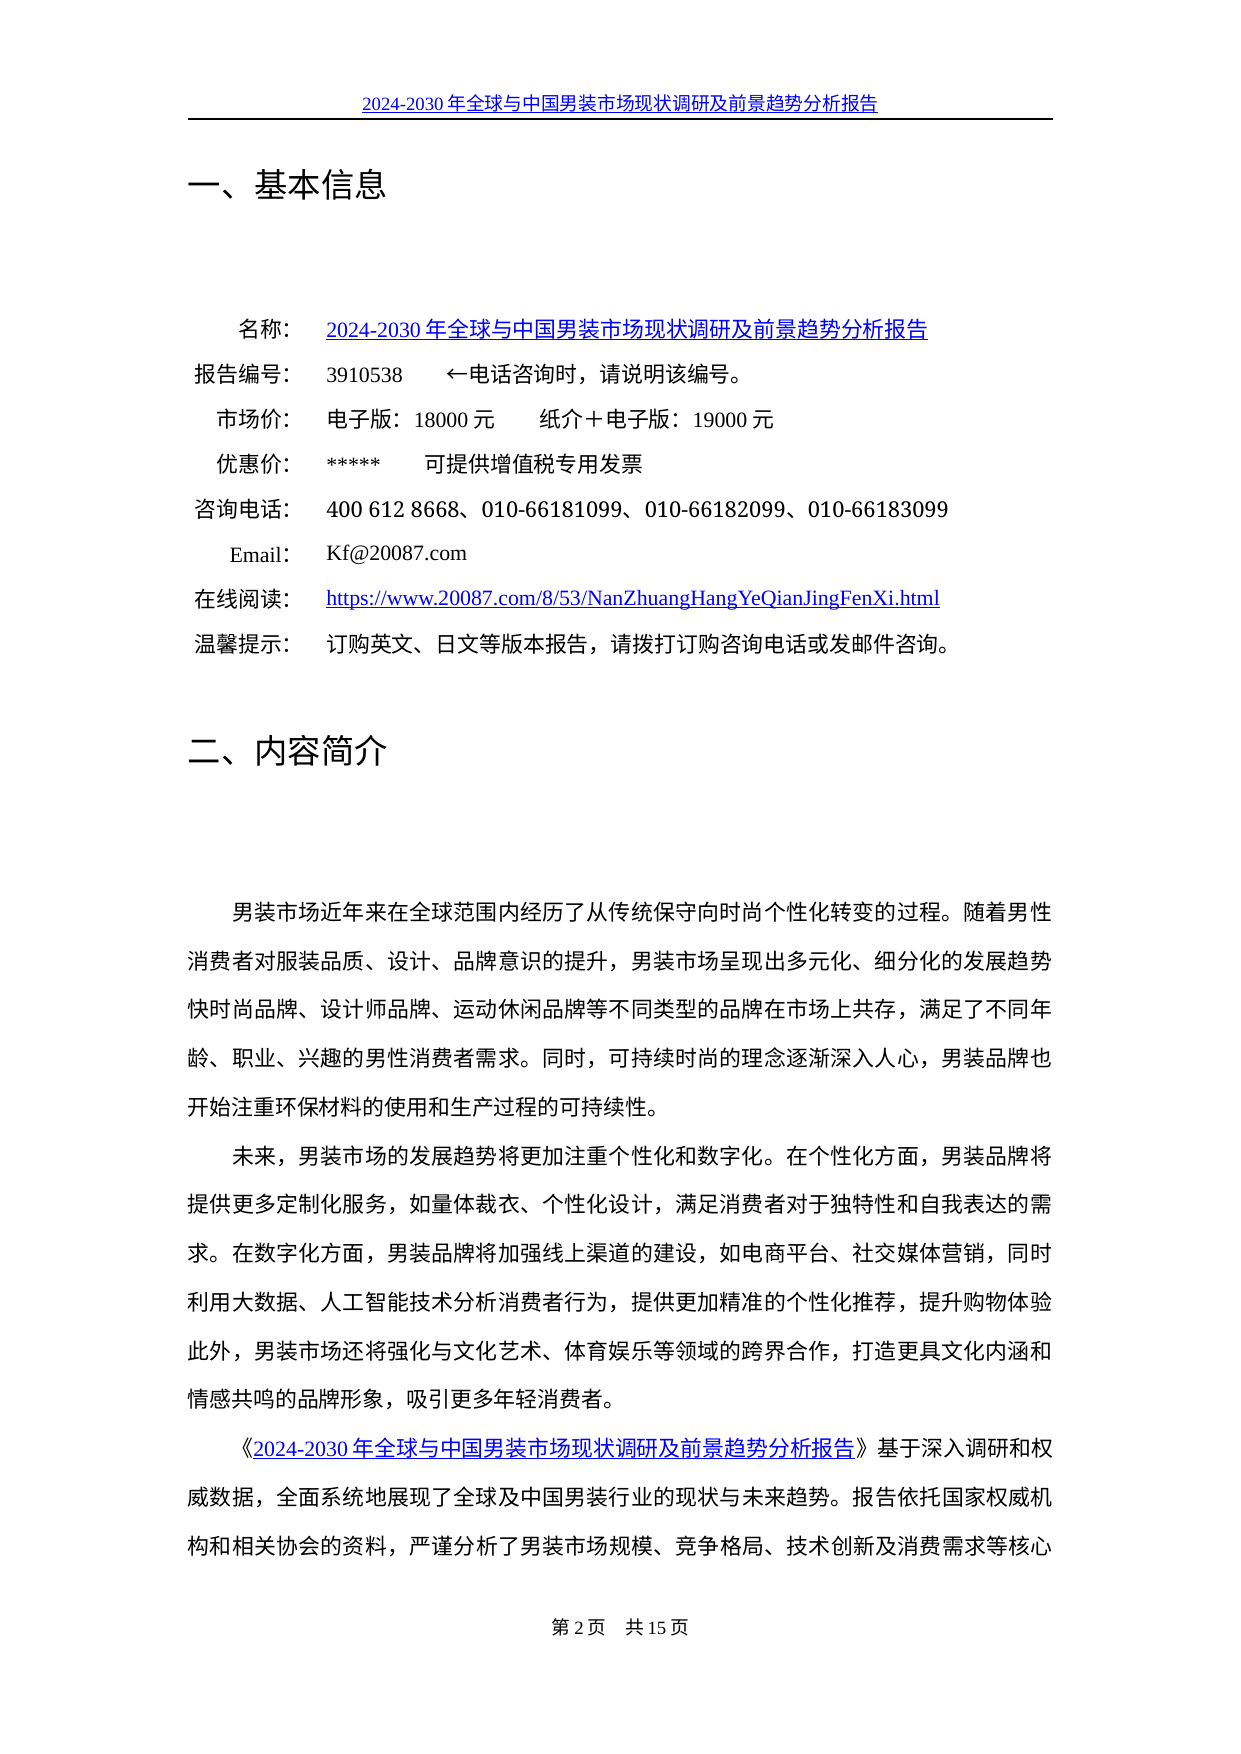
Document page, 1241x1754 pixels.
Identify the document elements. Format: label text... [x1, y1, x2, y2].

table_cell Email： [167, 537, 315, 582]
table_cell 400 612 8668、010-66181099、010-66182099、010-66183099 [315, 492, 1073, 537]
table_cell 订购英文、日文等版本报告，请拨打订购咨询电话或发邮件咨询。 [315, 627, 1073, 672]
table_cell 市场价： [167, 402, 315, 447]
table_cell Kf@20087.com [315, 537, 1073, 582]
table_cell 电子版：18000 元 纸介＋电子版：19000 元 [315, 402, 1073, 447]
table_header 名称： [167, 312, 315, 357]
table_cell 温馨提示： [167, 627, 315, 672]
title 一、基本信息 [187, 150, 1053, 215]
table_cell 咨询电话： [167, 492, 315, 537]
table_header 2024-2030年全球与中国男装市场现状调研及前景趋势分析报告 [315, 312, 1073, 357]
table_cell [315, 582, 1073, 627]
table_cell 优惠价： [167, 447, 315, 492]
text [187, 894, 1053, 1561]
table_cell 3910538 ←电话咨询时，请说明该编号。 [315, 357, 1073, 402]
table_cell 报告编号： [167, 357, 315, 402]
table_cell ***** 可提供增值税专用发票 [315, 447, 1073, 492]
title 二、内容简介 [187, 717, 1053, 782]
table_cell 在线阅读： [167, 582, 315, 627]
